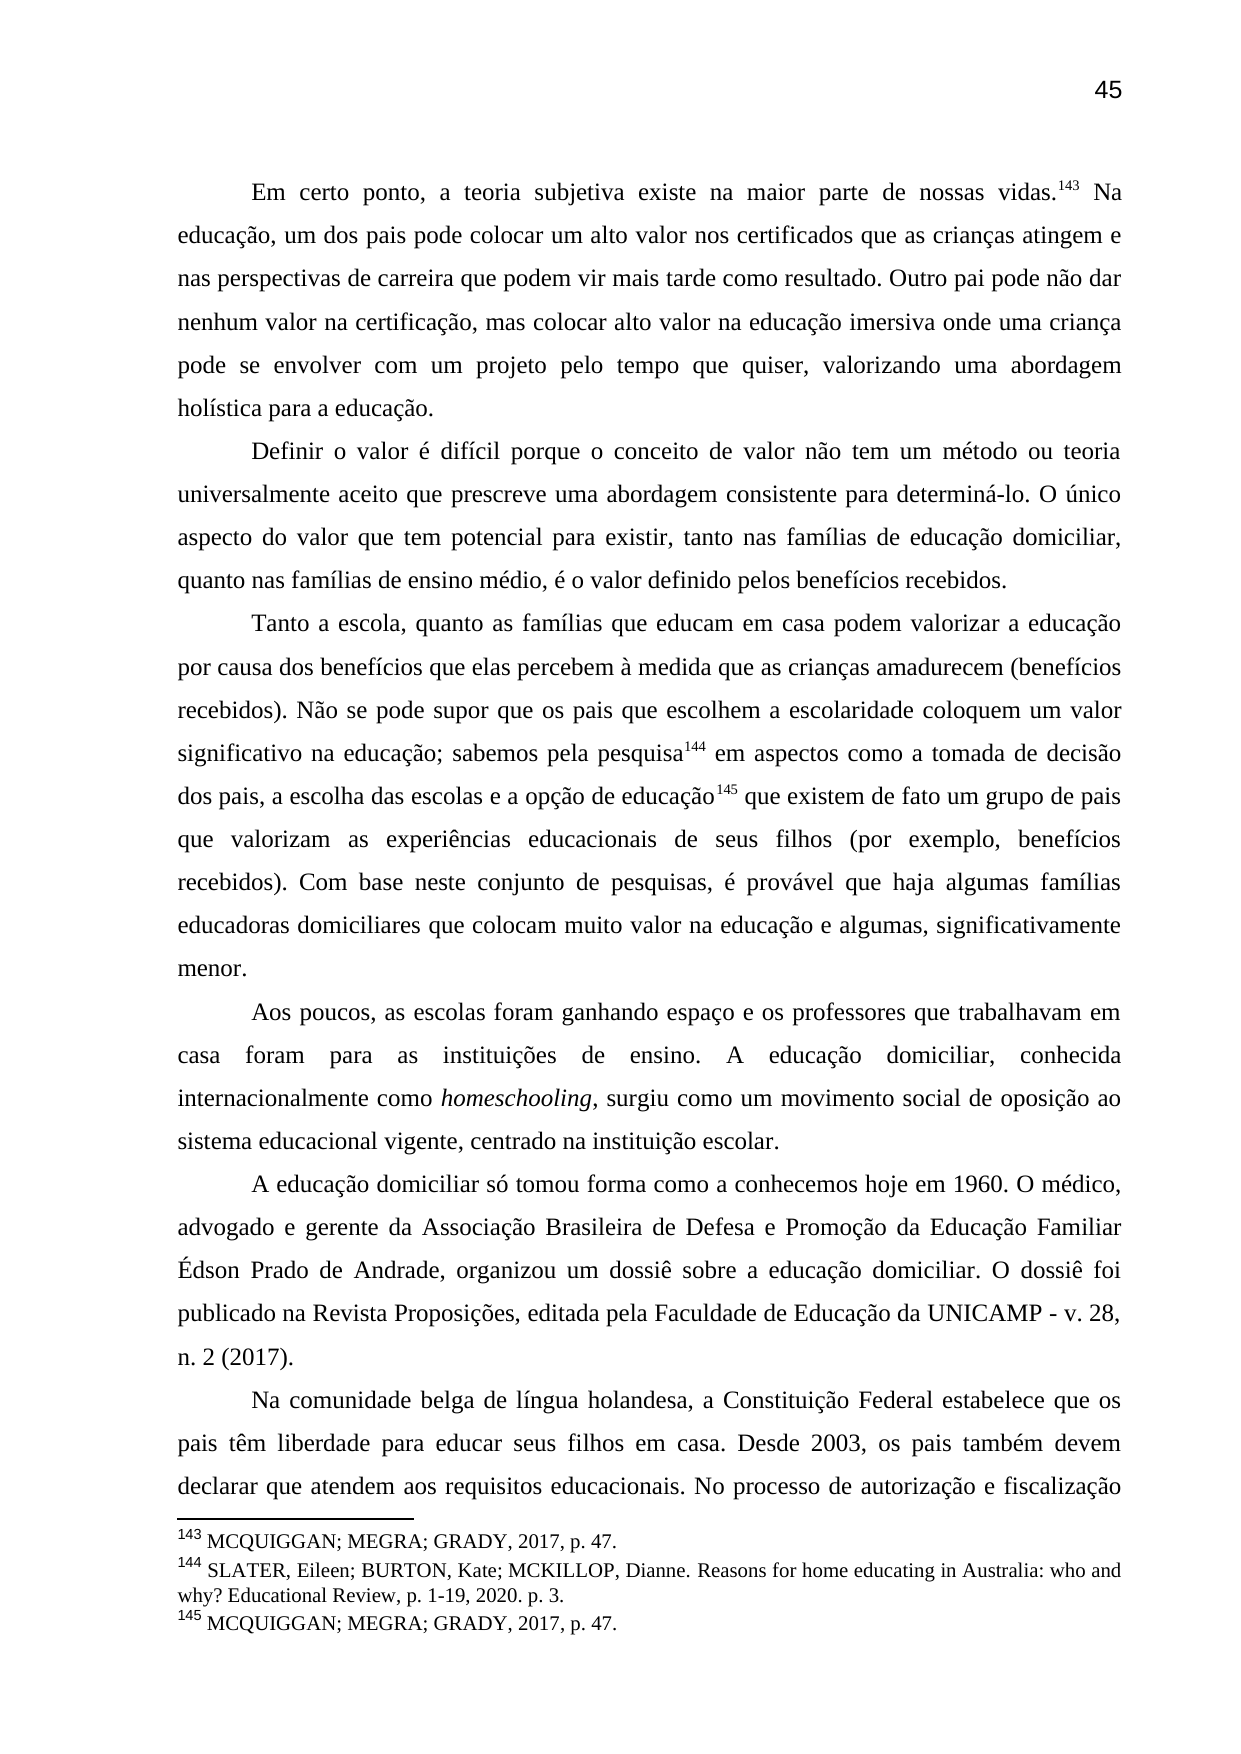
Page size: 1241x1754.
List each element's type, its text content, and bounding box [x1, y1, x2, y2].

text Tanto a escola, quanto as famílias que educam em casa podem valorizar a educação por causa dos benefícios que elas percebem à medida que as crianças amadurecem (benefícios recebidos). Não se pode supor que os pais que escolhem a escolaridade coloquem um valor significativo na educação; sabemos pela pesquisa em aspectos como a tomada de decisão dos pais, a escolha das escolas e a opção de educação que existem de fato um grupo de pais que valorizam as experiências educacionais de seus filhos (por exemplo, benefícios recebidos). Com base neste conjunto de pesquisas, é provável que haja algumas famílias educadoras domiciliares que colocam muito valor na educação e algumas, significativamente menor. [177, 608, 1122, 982]
text Definir o valor é difícil porque o conceito de valor não tem um método ou teoria universalmente aceito que prescreve uma abordagem consistente para determiná-lo. O único aspecto do valor que tem potencial para existir, tanto nas famílias de educação domiciliar, quanto nas famílias de ensino médio, é o valor definido pelos benefícios recebidos. [177, 436, 1122, 594]
text A educação domiciliar só tomou forma como a conhecemos hoje em 1960. O médico, advogado e gerente da Associação Brasileira de Defesa e Promoção da Educação Familiar Édson Prado de Andrade, organizou um dossiê sobre a educação domiciliar. O dossiê foi publicado na Revista Proposições, editada pela Faculdade de Educação da UNICAMP - v. 28, n. 2 (2017). [177, 1169, 1122, 1370]
text Em certo ponto, a teoria subjetiva existe na maior parte de nossas vidas. Na educação, um dos pais pode colocar um alto valor nos certificados que as crianças atingem e nas perspectivas de carreira que podem vir mais tarde como resultado. Outro pai pode não dar nenhum valor na certificação, mas colocar alto valor na educação imersiva onde uma criança pode se envolver com um projeto pelo tempo que quiser, valorizando uma abordagem holística para a educação. [177, 177, 1122, 422]
text Aos poucos, as escolas foram ganhando espaço e os professores que trabalhavam em casa foram para as instituições de ensino. A educação domiciliar, conhecida internacionalmente como homeschooling, surgiu como um movimento social de oposição ao sistema educacional vigente, centrado na instituição escolar. [177, 997, 1122, 1155]
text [177, 1385, 1122, 1500]
